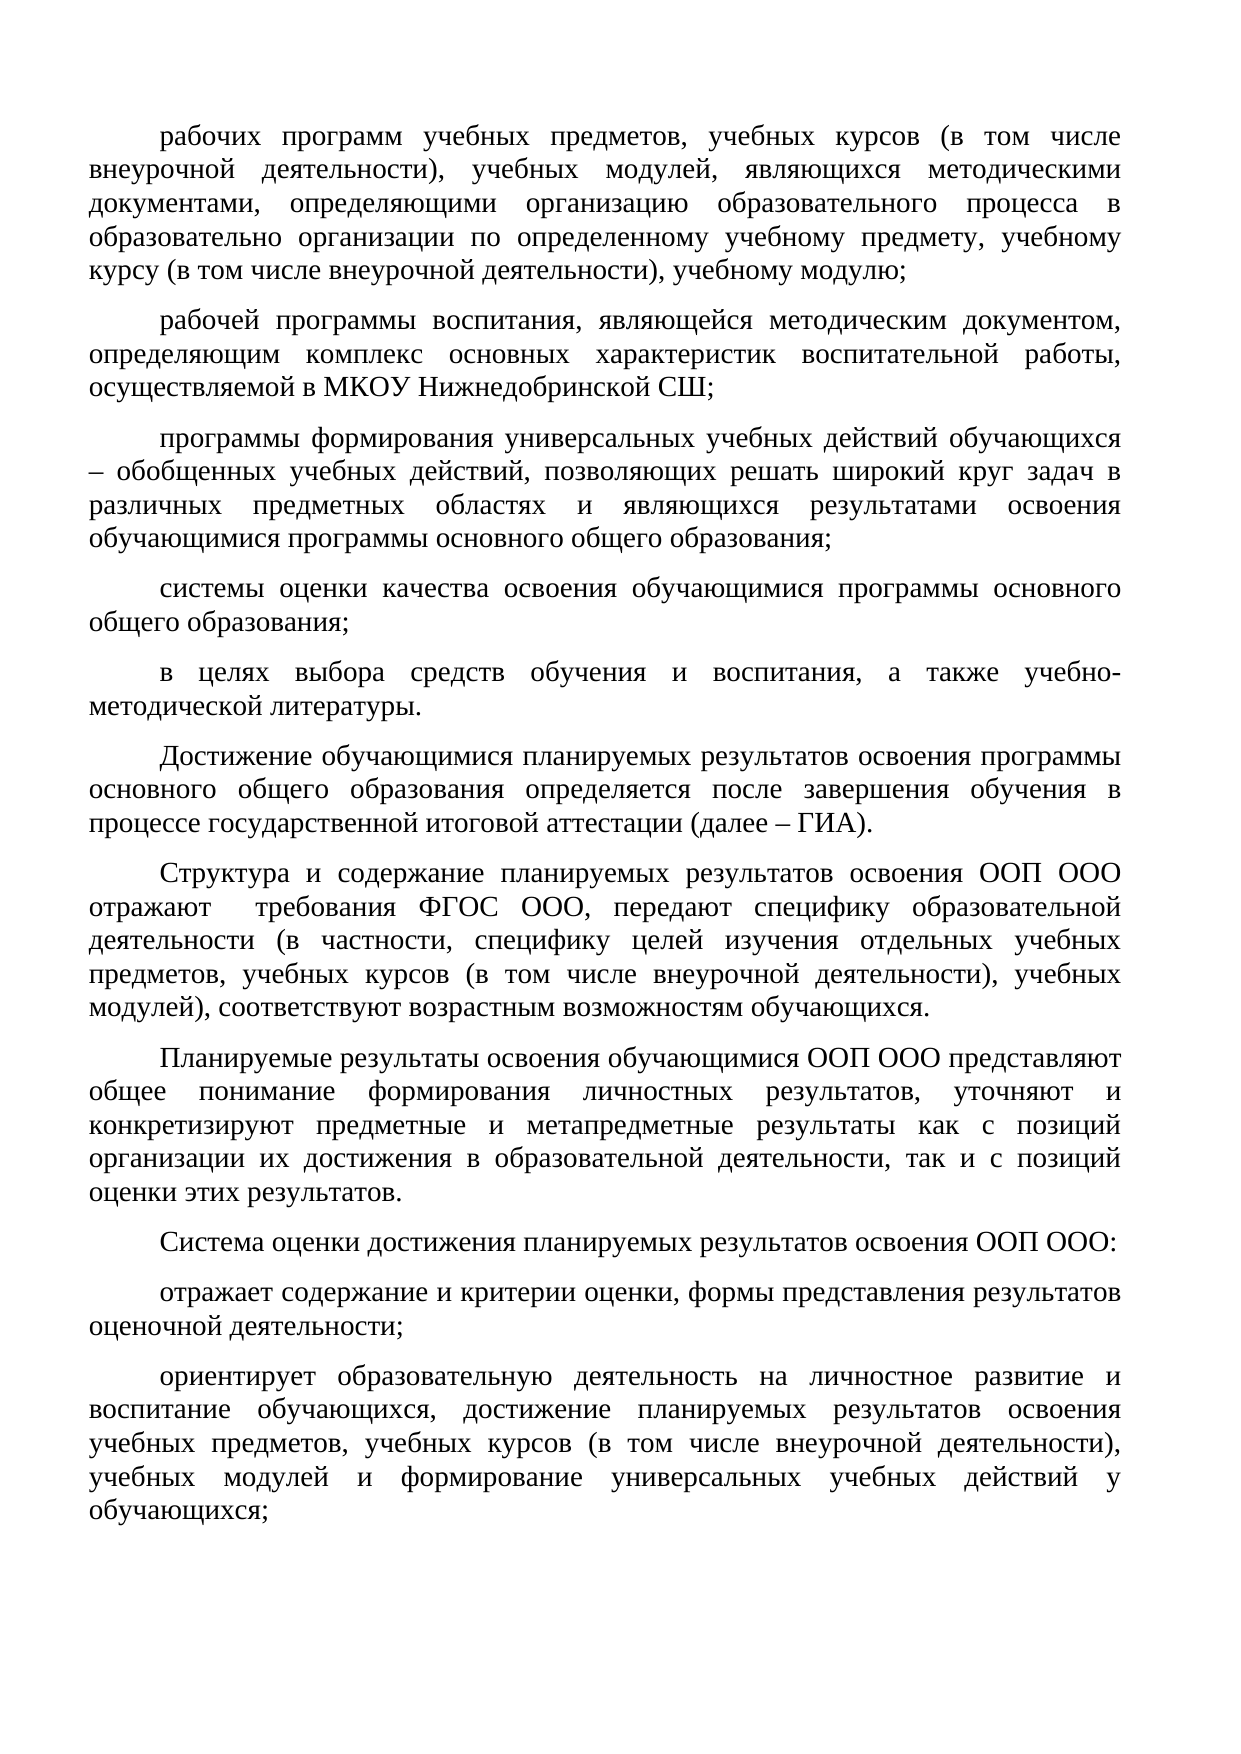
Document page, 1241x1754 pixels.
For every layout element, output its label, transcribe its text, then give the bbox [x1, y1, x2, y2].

text Планируемые результаты освоения обучающимися ООП ООО представляют общее понимание формирования личностных результатов, уточняют и конкретизируют предметные и метапредметные результаты как с позиций организации их достижения в образовательной деятельности, так и с позиций оценки этих результатов. [88, 1040, 1122, 1207]
text программы формирования универсальных учебных действий обучающихся – обобщенных учебных действий, позволяющих решать широкий круг задач в различных предметных областях и являющихся результатами освоения обучающимися программы основного общего образования; [88, 420, 1122, 554]
text рабочих программ учебных предметов, учебных курсов (в том числе внеурочной деятельности), учебных модулей, являющихся методическими документами, определяющими организацию образовательного процесса в образовательно организации по определенному учебному предмету, учебному курсу (в том числе внеурочной деятельности), учебному модулю; [88, 118, 1122, 286]
text рабочей программы воспитания, являющейся методическим документом, определяющим комплекс основных характеристик воспитательной работы, осуществляемой в МКОУ Нижнедобринской СШ; [88, 302, 1122, 403]
text в целях выбора средств обучения и воспитания, а также учебно-методической литературы. [88, 654, 1122, 721]
text ориентирует образовательную деятельность на личностное развитие и воспитание обучающихся, достижение планируемых результатов освоения учебных предметов, учебных курсов (в том числе внеурочной деятельности), учебных модулей и формирование универсальных учебных действий у обучающихся; [88, 1358, 1122, 1526]
text отражает содержание и критерии оценки, формы представления результатов оценочной деятельности; [88, 1274, 1122, 1341]
text Структура и содержание планируемых результатов освоения ООП ООО отражают требования ФГОС ООО, передают специфику образовательной деятельности (в частности, специфику целей изучения отдельных учебных предметов, учебных курсов (в том числе внеурочной деятельности), учебных модулей), соответствуют возрастным возможностям обучающихся. [88, 855, 1122, 1023]
text Система оценки достижения планируемых результатов освоения ООП ООО: [88, 1224, 1122, 1258]
text Достижение обучающимися планируемых результатов освоения программы основного общего образования определяется после завершения обучения в процессе государственной итоговой аттестации (далее – ГИА). [88, 738, 1122, 839]
text системы оценки качества освоения обучающимися программы основного общего образования; [88, 571, 1122, 638]
